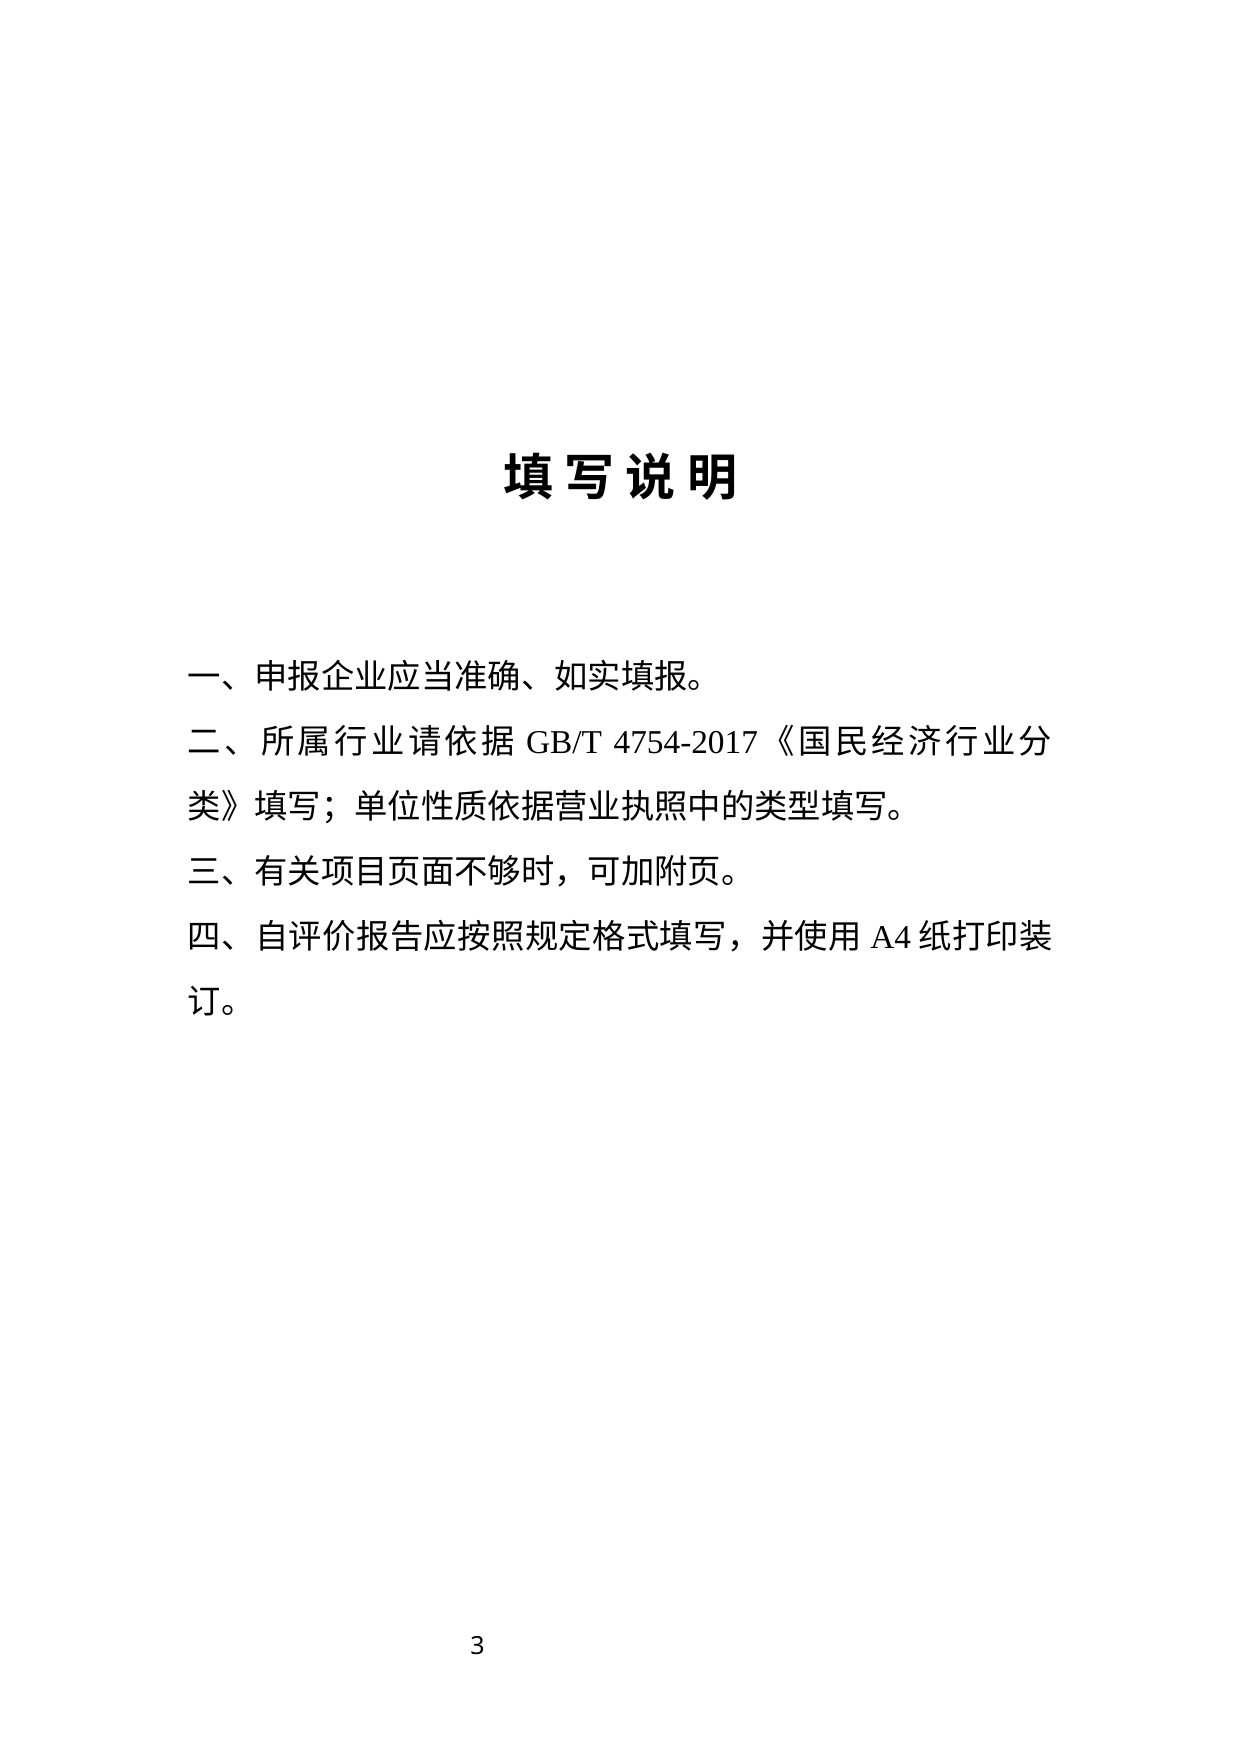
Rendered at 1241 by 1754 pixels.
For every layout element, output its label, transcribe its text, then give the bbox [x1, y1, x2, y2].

text 一、申报企业应当准确、如实填报。 [187, 642, 1053, 707]
text 三、有关项目页面不够时，可加附页。 [187, 837, 1053, 902]
text 四、自评价报告应按照规定格式填写，并使用A4纸打印装订。 [187, 902, 1053, 1032]
text 填 写 说 明 [187, 425, 1053, 523]
text 二、所属行业请依据GB/T 4754-2017《国民经济行业分类》填写；单位性质依据营业执照中的类型填写。 [187, 707, 1053, 837]
